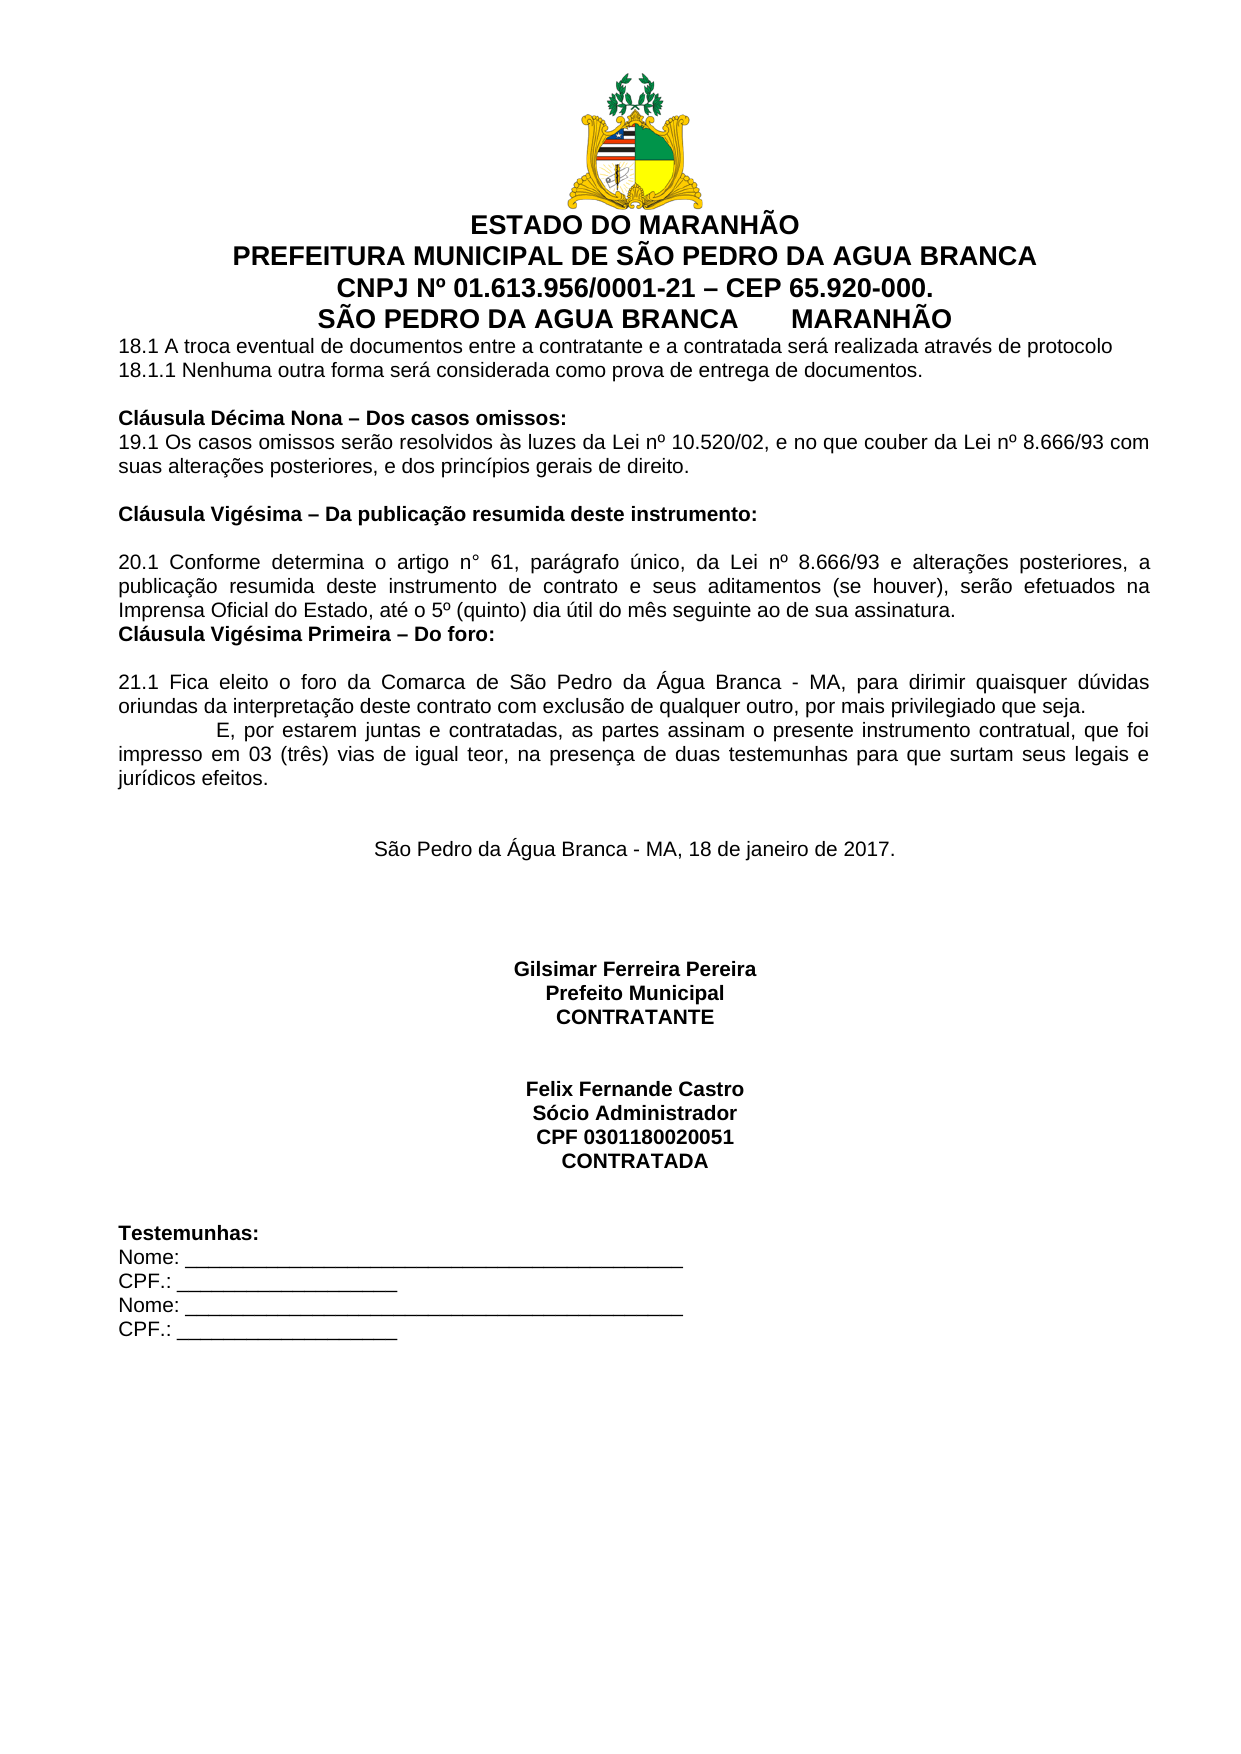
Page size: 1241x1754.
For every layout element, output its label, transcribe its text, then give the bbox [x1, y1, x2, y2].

text Felix Fernande Castro [118, 1077, 1152, 1101]
text 18.1 A troca eventual de documentos entre a contratante e a contratada será realizada através de protocolo [118, 334, 1152, 358]
text São Pedro da Água Branca - MA, 18 de janeiro de 2017. [118, 837, 1152, 861]
text CPF 0301180020051 [118, 1125, 1152, 1149]
text 19.1 Os casos omissos serão resolvidos às luzes da Lei nº 10.520/02, e no que couber da Lei nº 8.666/93 com suas alterações posteriores, e dos princípios gerais de direito. [118, 430, 1152, 478]
picture [567, 73, 703, 210]
text Nome: ___________________________________________ [118, 1244, 1152, 1268]
text CPF.: ___________________ [118, 1316, 1152, 1340]
text Cláusula Vigésima – Da publicação resumida deste instrumento: [118, 502, 1152, 526]
text CPF.: ___________________ [118, 1268, 1152, 1292]
text Gilsimar Ferreira Pereira [118, 957, 1152, 981]
text CONTRATANTE [118, 1005, 1152, 1029]
text 21.1 Fica eleito o foro da Comarca de São Pedro da Água Branca - MA, para dirimir quaisquer dúvidas oriundas da interpretação deste contrato com exclusão de qualquer outro, por mais privilegiado que seja. [118, 669, 1152, 717]
text E, por estarem juntas e contratadas, as partes assinam o presente instrumento contratual, que foi impresso em 03 (três) vias de igual teor, na presença de duas testemunhas para que surtam seus legais e jurídicos efeitos. [118, 717, 1152, 789]
text Cláusula Décima Nona – Dos casos omissos: [118, 406, 1152, 430]
text 18.1.1 Nenhuma outra forma será considerada como prova de entrega de documentos. [118, 358, 1152, 382]
text Prefeito Municipal [118, 981, 1152, 1005]
text CONTRATADA [118, 1149, 1152, 1173]
text Nome: ___________________________________________ [118, 1292, 1152, 1316]
text Cláusula Vigésima Primeira – Do foro: [118, 622, 1152, 646]
text Testemunhas: [118, 1221, 1152, 1244]
text Sócio Administrador [118, 1101, 1152, 1125]
text 20.1 Conforme determina o artigo n° 61, parágrafo único, da Lei nº 8.666/93 e alterações posteriores, a publicação resumida deste instrumento de contrato e seus aditamentos (se houver), serão efetuados na Imprensa Oficial do Estado, até o 5º (quinto) dia útil do mês seguinte ao de sua assinatura. [118, 550, 1152, 622]
